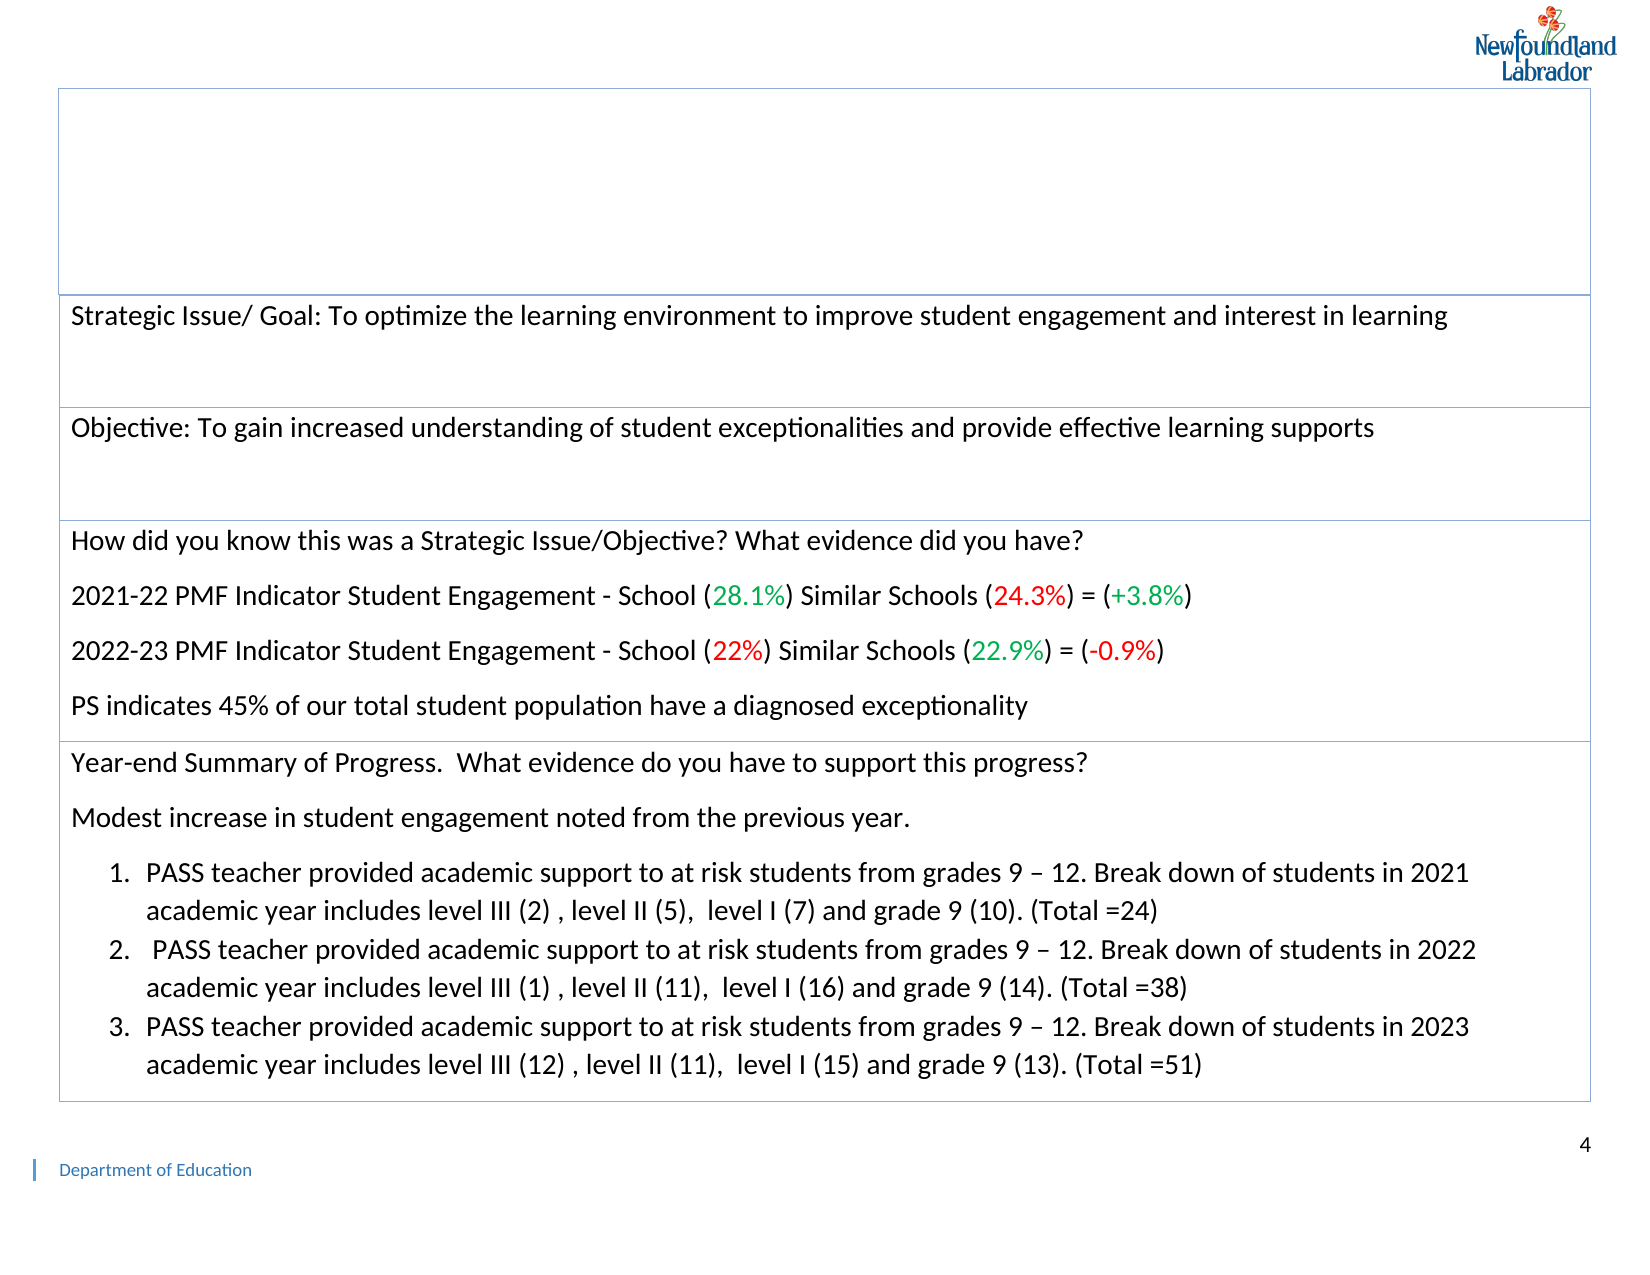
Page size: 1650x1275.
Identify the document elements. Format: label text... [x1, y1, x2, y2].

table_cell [60, 742, 1590, 1101]
table_cell Objective: To gain increased understanding of student exceptionalities and provide effective learning supports [60, 408, 1590, 519]
picture [1476, 6, 1617, 81]
table_header Strategic Issue/ Goal: To optimize the learning environment to improve student engagement and interest in learning [60, 296, 1590, 407]
table_cell How did you know this was a Strategic Issue/Objective? What evidence did you have? 2021-22 PMF Indicator Student Engagement - School (28.1%) Similar Schools (24.3%) = (+3.8%) 2022-23 PMF Indicator Student Engagement - School (22%) Similar Schools (22.9%) = (-0.9%) PS indicates 45% of our total student population have a diagnosed exceptionality [60, 521, 1590, 741]
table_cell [59, 89, 1590, 294]
